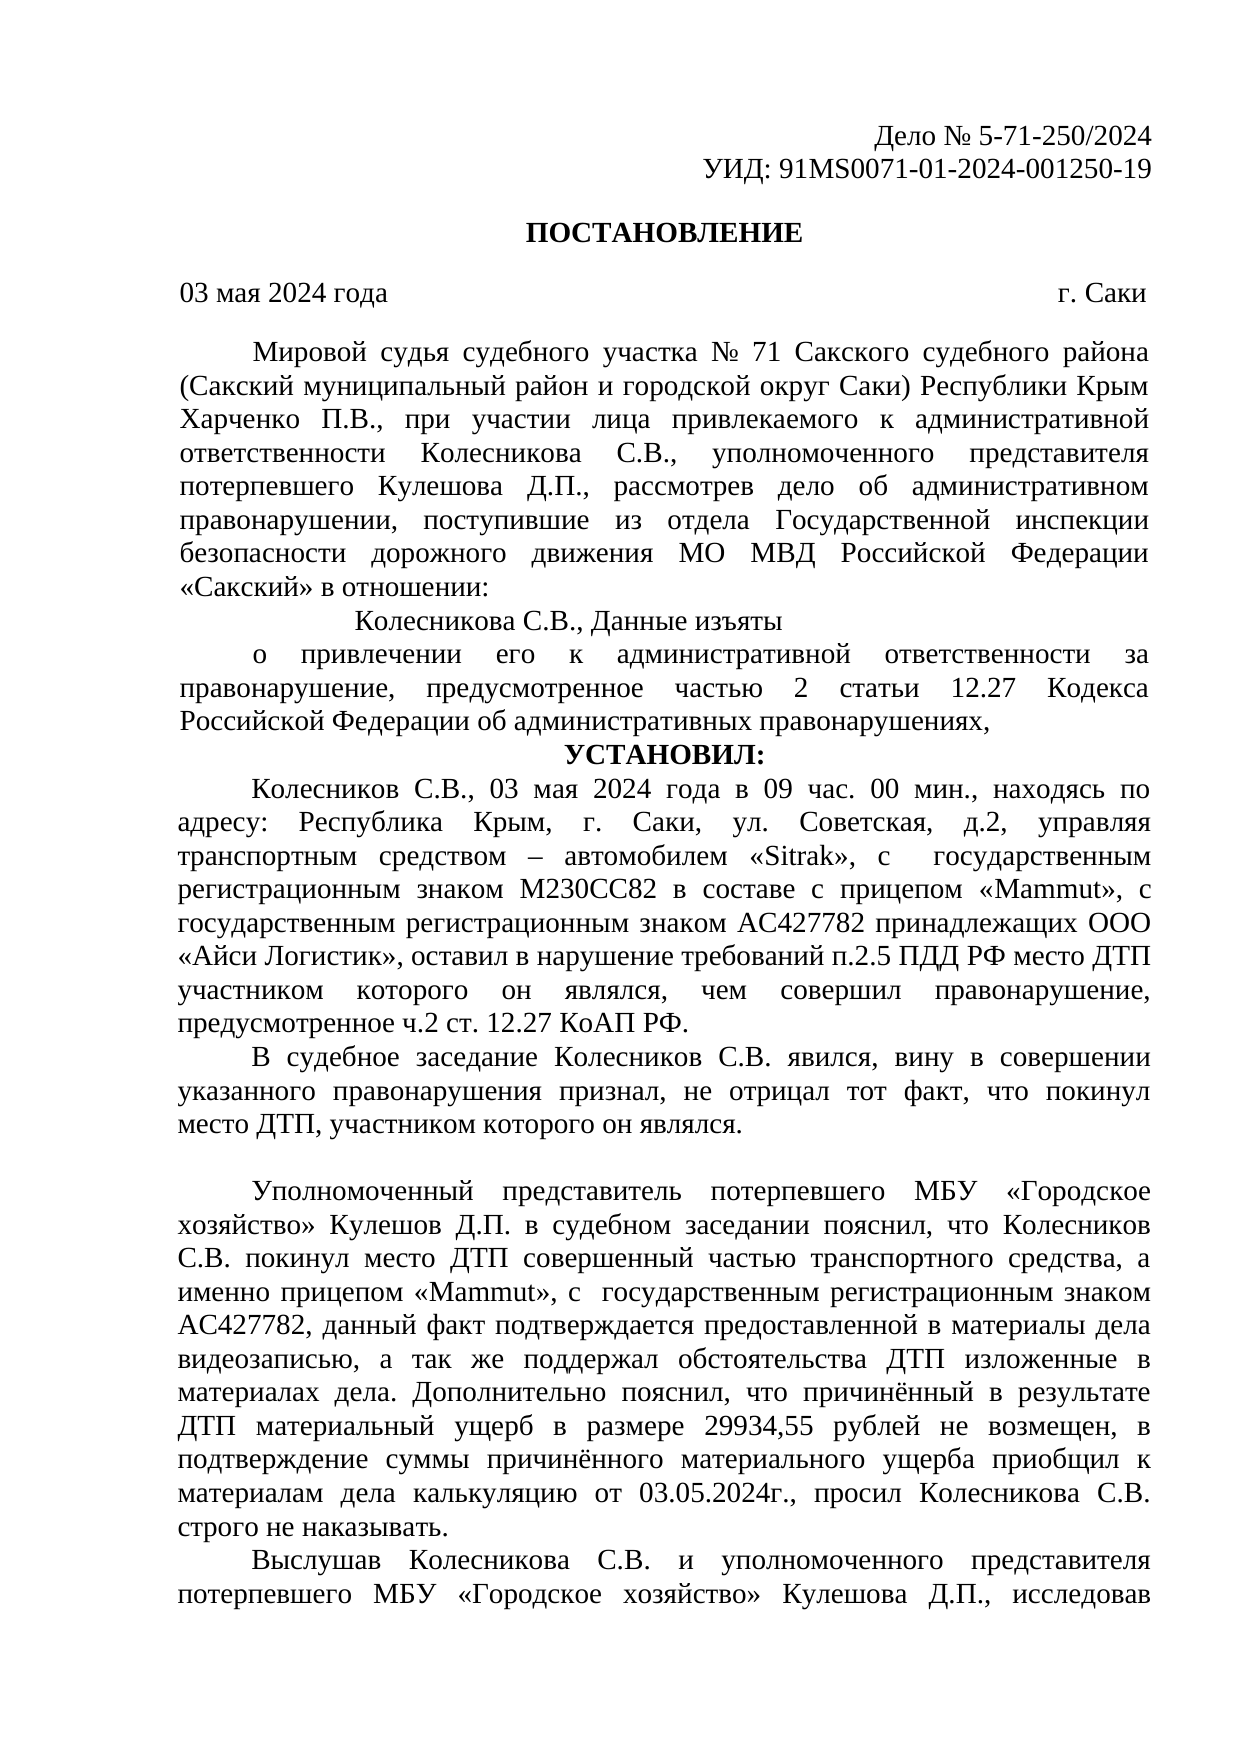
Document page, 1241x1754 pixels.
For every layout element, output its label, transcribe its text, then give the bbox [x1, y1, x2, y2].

text Колесников С.В., 03 мая 2024 года в 09 час. 00 мин., находясь по адресу: Республика Крым, г. Саки, ул. Советская, д.2, управляя транспортным средством – автомобилем «Sitrak», c государственным регистрационным знаком М230СС82 в составе с прицепом «Mammut», c государственным регистрационным знаком АС427782 принадлежащих ООО «Айси Логистик», оставил в нарушение требований п.2.5 ПДД РФ место ДТП участником которого он являлся, чем совершил правонарушение, предусмотренное ч.2 ст. 12.27 КоАП РФ. [177, 771, 1152, 1039]
text о привлечении его к административной ответственности за правонарушение, предусмотренное частью 2 статьи 12.27 Кодекса Российской Федерации об административных правонарушениях, [179, 637, 1149, 737]
text В судебное заседание Колесников С.В. явился, вину в совершении указанного правонарушения признал, не отрицал тот факт, что покинул место ДТП, участником которого он являлся. [177, 1039, 1152, 1140]
text 03 мая 2024 года г. Саки [179, 278, 1152, 308]
text ПОСТАНОВЛЕНИЕ [177, 219, 1152, 248]
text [177, 1542, 1152, 1609]
text УСТАНОВИЛ: [177, 737, 1152, 771]
text Уполномоченный представитель потерпевшего МБУ «Городское хозяйство» Кулешов Д.П. в судебном заседании пояснил, что Колесников С.В. покинул место ДТП совершенный частью транспортного средства, а именно прицепом «Mammut», c государственным регистрационным знаком АС427782, данный факт подтверждается предоставленной в материалы дела видеозаписью, а так же поддержал обстоятельства ДТП изложенные в материалах дела. Дополнительно пояснил, что причинённый в результате ДТП материальный ущерб в размере 29934,55 рублей не возмещен, в подтверждение суммы причинённого материального ущерба приобщил к материалам дела калькуляцию от 03.05.2024г., просил Колесникова С.В. строго не наказывать. [177, 1173, 1152, 1542]
text Дело № 5-71-250/2024 [177, 118, 1152, 152]
text УИД: 91MS0071-01-2024-001250-19 [177, 152, 1152, 185]
text Колесникова С.В., Данные изъяты [354, 603, 1149, 637]
text Мировой судья судебного участка № 71 Сакского судебного района (Сакский муниципальный район и городской округ Саки) Республики Крым Харченко П.В., при участии лица привлекаемого к административной ответственности Колесникова С.В., уполномоченного представителя потерпевшего Кулешова Д.П., рассмотрев дело об административном правонарушении, поступившие из отдела Государственной инспекции безопасности дорожного движения МО МВД Российской Федерации «Сакский» в отношении: [179, 335, 1149, 603]
